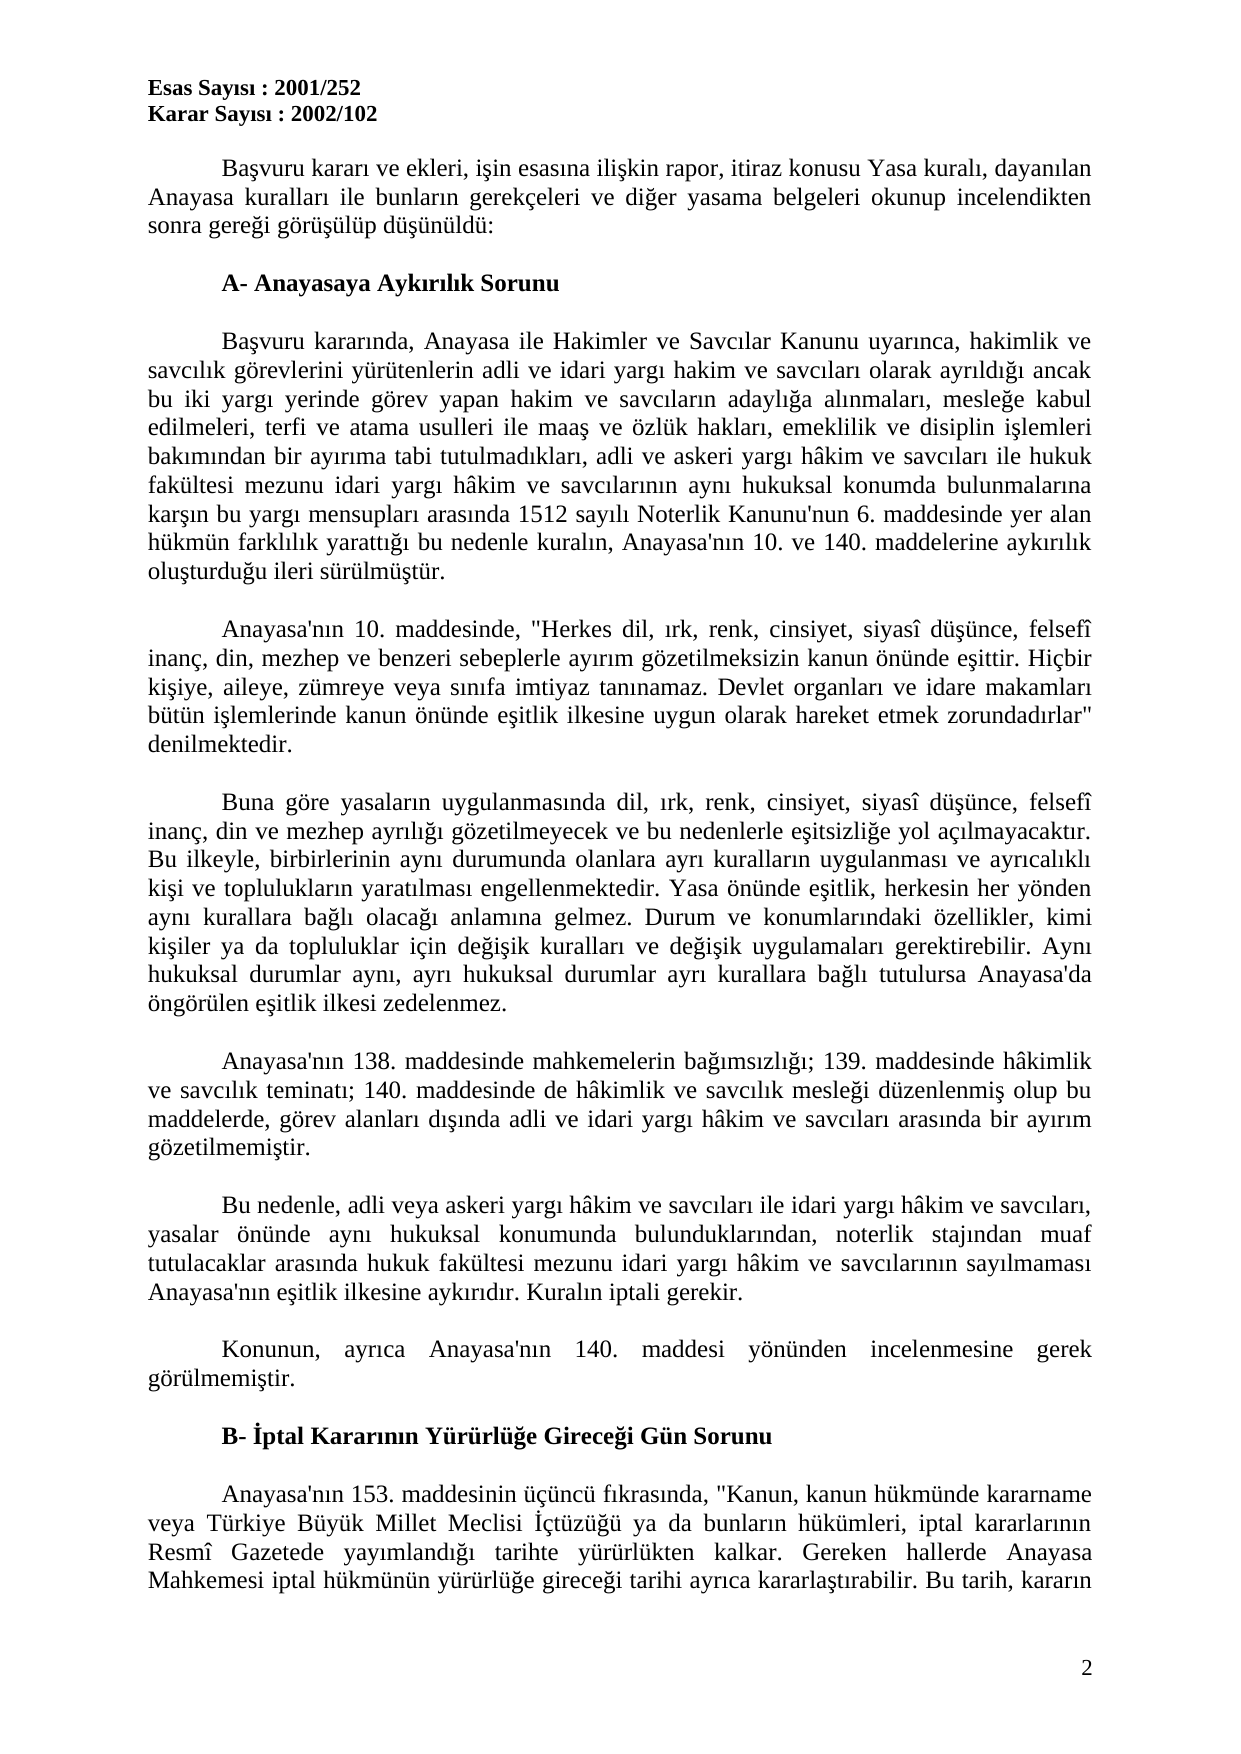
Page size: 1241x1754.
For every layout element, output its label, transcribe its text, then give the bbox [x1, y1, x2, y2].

text Anayasa'nın 138. maddesinde mahkemelerin bağımsızlığı; 139. maddesinde hâkimlik ve savcılık teminatı; 140. maddesinde de hâkimlik ve savcılık mesleği düzenlenmiş olup bu maddelerde, görev alanları dışında adli ve idari yargı hâkim ve savcıları arasında bir ayırım gözetilmemiştir. [148, 1046, 1093, 1161]
text Konunun, ayrıca Anayasa'nın 140. maddesi yönünden incelenmesine gerek görülmemiştir. [148, 1334, 1093, 1392]
text Buna göre yasaların uygulanmasında dil, ırk, renk, cinsiyet, siyasî düşünce, felsefî inanç, din ve mezhep ayrılığı gözetilmeyecek ve bu nedenlerle eşitsizliğe yol açılmayacaktır. Bu ilkeyle, birbirlerinin aynı durumunda olanlara ayrı kuralların uygulanması ve ayrıcalıklı kişi ve toplulukların yaratılması engellenmektedir. Yasa önünde eşitlik, herkesin her yönden aynı kurallara bağlı olacağı anlamına gelmez. Durum ve konumlarındaki özellikler, kimi kişiler ya da topluluklar için değişik kuralları ve değişik uygulamaları gerektirebilir. Aynı hukuksal durumlar aynı, ayrı hukuksal durumlar ayrı kurallara bağlı tutulursa Anayasa'da öngörülen eşitlik ilkesi zedelenmez. [148, 787, 1093, 1017]
text Bu nedenle, adli veya askeri yargı hâkim ve savcıları ile idari yargı hâkim ve savcıları, yasalar önünde aynı hukuksal konumunda bulunduklarından, noterlik stajından muaf tutulacaklar arasında hukuk fakültesi mezunu idari yargı hâkim ve savcılarının sayılmaması Anayasa'nın eşitlik ilkesine aykırıdır. Kuralın iptali gerekir. [148, 1190, 1093, 1305]
text A- Anayasaya Aykırılık Sorunu [148, 268, 1093, 297]
text Anayasa'nın 10. maddesinde, "Herkes dil, ırk, renk, cinsiyet, siyasî düşünce, felsefî inanç, din, mezhep ve benzeri sebeplerle ayırım gözetilmeksizin kanun önünde eşittir. Hiçbir kişiye, aileye, zümreye veya sınıfa imtiyaz tanınamaz. Devlet organları ve idare makamları bütün işlemlerinde kanun önünde eşitlik ilkesine uygun olarak hareket etmek zorundadırlar" denilmektedir. [148, 614, 1093, 758]
text Başvuru kararı ve ekleri, işin esasına ilişkin rapor, itiraz konusu Yasa kuralı, dayanılan Anayasa kuralları ile bunların gerekçeleri ve diğer yasama belgeleri okunup incelendikten sonra gereği görüşülüp düşünüldü: [148, 153, 1093, 239]
text B- İptal Kararının Yürürlüğe Gireceği Gün Sorunu [148, 1421, 1093, 1450]
text Başvuru kararında, Anayasa ile Hakimler ve Savcılar Kanunu uyarınca, hakimlik ve savcılık görevlerini yürütenlerin adli ve idari yargı hakim ve savcıları olarak ayrıldığı ancak bu iki yargı yerinde görev yapan hakim ve savcıların adaylığa alınmaları, mesleğe kabul edilmeleri, terfi ve atama usulleri ile maaş ve özlük hakları, emeklilik ve disiplin işlemleri bakımından bir ayırıma tabi tutulmadıkları, adli ve askeri yargı hâkim ve savcıları ile hukuk fakültesi mezunu idari yargı hâkim ve savcılarının aynı hukuksal konumda bulunmalarına karşın bu yargı mensupları arasında 1512 sayılı Noterlik Kanunu'nun 6. maddesinde yer alan hükmün farklılık yarattığı bu nedenle kuralın, Anayasa'nın 10. ve 140. maddelerine aykırılık oluşturduğu ileri sürülmüştür. [148, 326, 1093, 585]
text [148, 1479, 1093, 1594]
